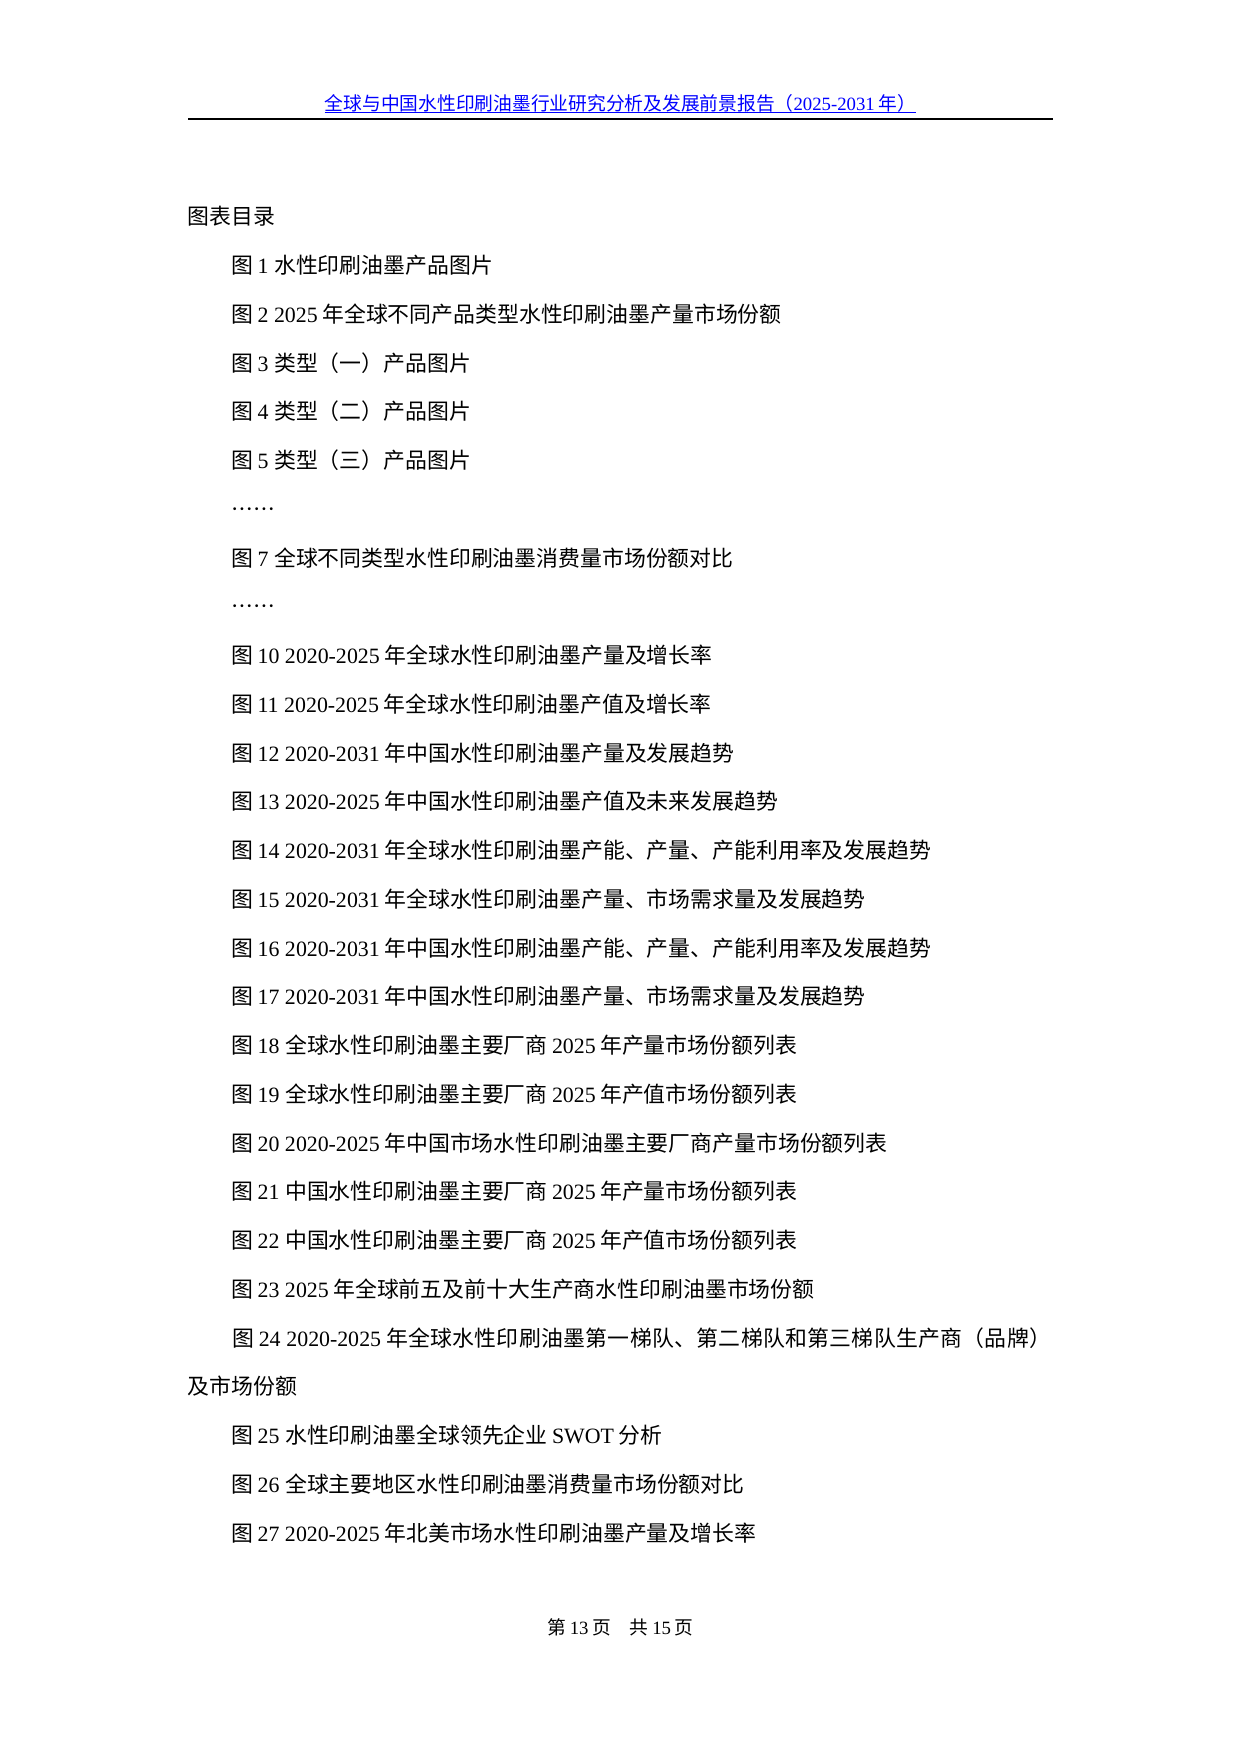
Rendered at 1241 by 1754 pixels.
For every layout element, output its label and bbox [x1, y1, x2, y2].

text [187, 150, 1053, 1548]
